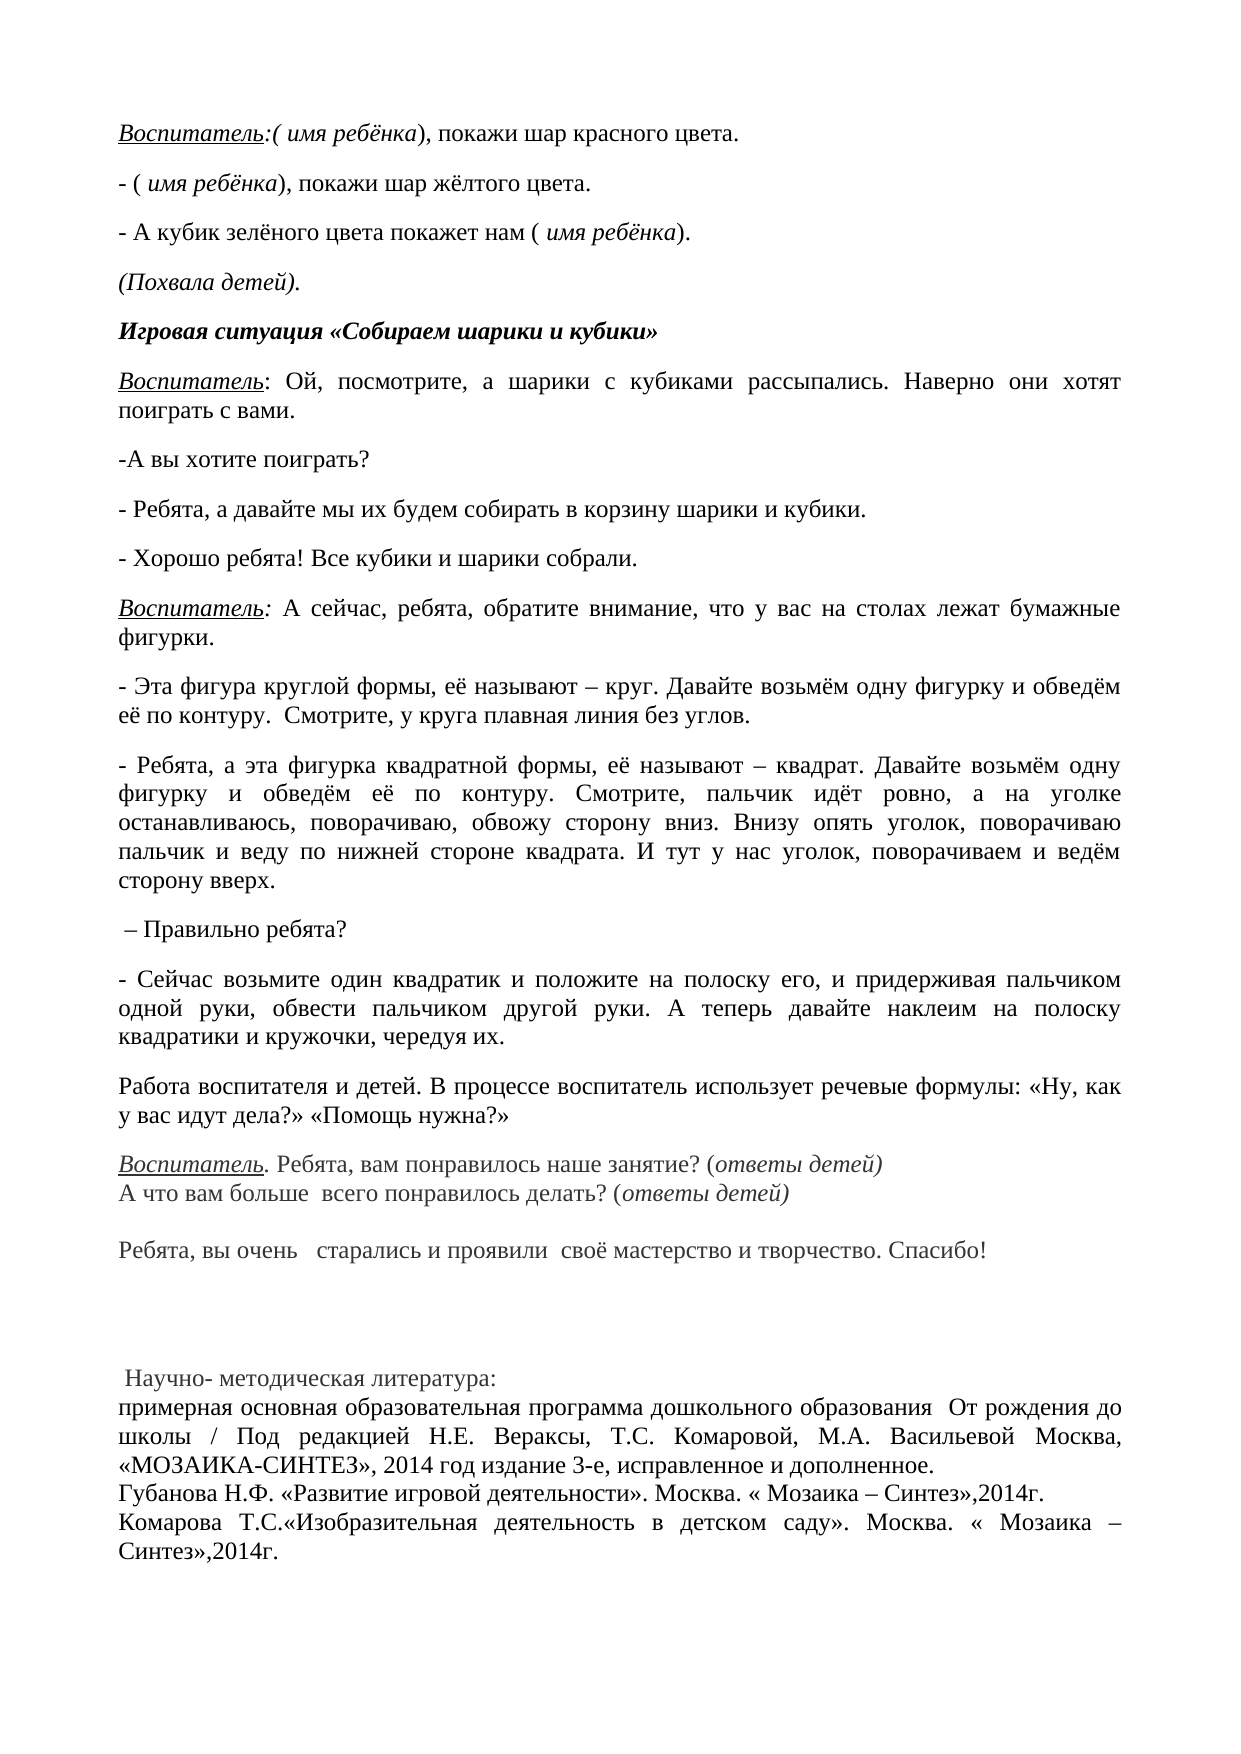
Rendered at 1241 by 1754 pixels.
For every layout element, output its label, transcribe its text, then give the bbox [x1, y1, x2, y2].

text Ребята, вы очень старались и проявили своё мастерство и творчество. Спасибо! [118, 1236, 1122, 1264]
text Воспитатель. Ребята, вам понравилось наше занятие? (ответы детей) [118, 1149, 1122, 1178]
text Воспитатель:( имя ребёнка), покажи шар красного цвета. [118, 118, 1122, 147]
text (Похвала детей). [118, 267, 1122, 296]
text - Хорошо ребята! Все кубики и шарики собрали. [118, 543, 1122, 572]
text Воспитатель: Ой, посмотрите, а шарики с кубиками рассыпались. Наверно они хотят поиграть с вами. [118, 366, 1122, 423]
text Комарова Т.С.«Изобразительная деятельность в детском саду». Москва. « Мозаика –Синтез»,2014г. [118, 1507, 1122, 1565]
text А что вам больше всего понравилось делать? (ответы детей) [118, 1178, 1122, 1207]
text – Правильно ребята? [118, 914, 1122, 943]
text - Эта фигура круглой формы, её называют – круг. Давайте возьмём одну фигурку и обведём её по контуру. Смотрите, у круга плавная линия без углов. [118, 671, 1122, 729]
text Научно- методическая литература: [118, 1363, 1122, 1392]
text примерная основная образовательная программа дошкольного образования От рождения до школы / Под редакцией Н.Е. Вераксы, Т.С. Комаровой, М.А. Васильевой Москва, «МОЗАИКА-СИНТЕЗ», 2014 год издание 3-е, исправленное и дополненное. [118, 1392, 1122, 1478]
text - Сейчас возьмите один квадратик и положите на полоску его, и придерживая пальчиком одной руки, обвести пальчиком другой руки. А теперь давайте наклеим на полоску квадратики и кружочки, чередуя их. [118, 964, 1122, 1050]
text - Ребята, а давайте мы их будем собирать в корзину шарики и кубики. [118, 494, 1122, 523]
text Работа воспитателя и детей. В процессе воспитатель использует речевые формулы: «Ну, как у вас идут дела?» «Помощь нужна?» [118, 1071, 1122, 1128]
text - А кубик зелёного цвета покажет нам ( имя ребёнка). [118, 217, 1122, 246]
text Воспитатель: А сейчас, ребята, обратите внимание, что у вас на столах лежат бумажные фигурки. [118, 593, 1122, 651]
text Игровая ситуация «Собираем шарики и кубики» [118, 316, 1122, 345]
text - ( имя ребёнка), покажи шар жёлтого цвета. [118, 168, 1122, 196]
text -А вы хотите поиграть? [118, 444, 1122, 473]
text Губанова Н.Ф. «Развитие игровой деятельности». Москва. « Мозаика – Синтез»,2014г. [118, 1478, 1122, 1507]
text - Ребята, а эта фигурка квадратной формы, её называют – квадрат. Давайте возьмём одну фигурку и обведём её по контуру. Смотрите, пальчик идёт ровно, а на уголке останавливаюсь, поворачиваю, обвожу сторону вниз. Внизу опять уголок, поворачиваю пальчик и веду по нижней стороне квадрата. И тут у нас уголок, поворачиваем и ведём сторону вверх. [118, 750, 1122, 893]
